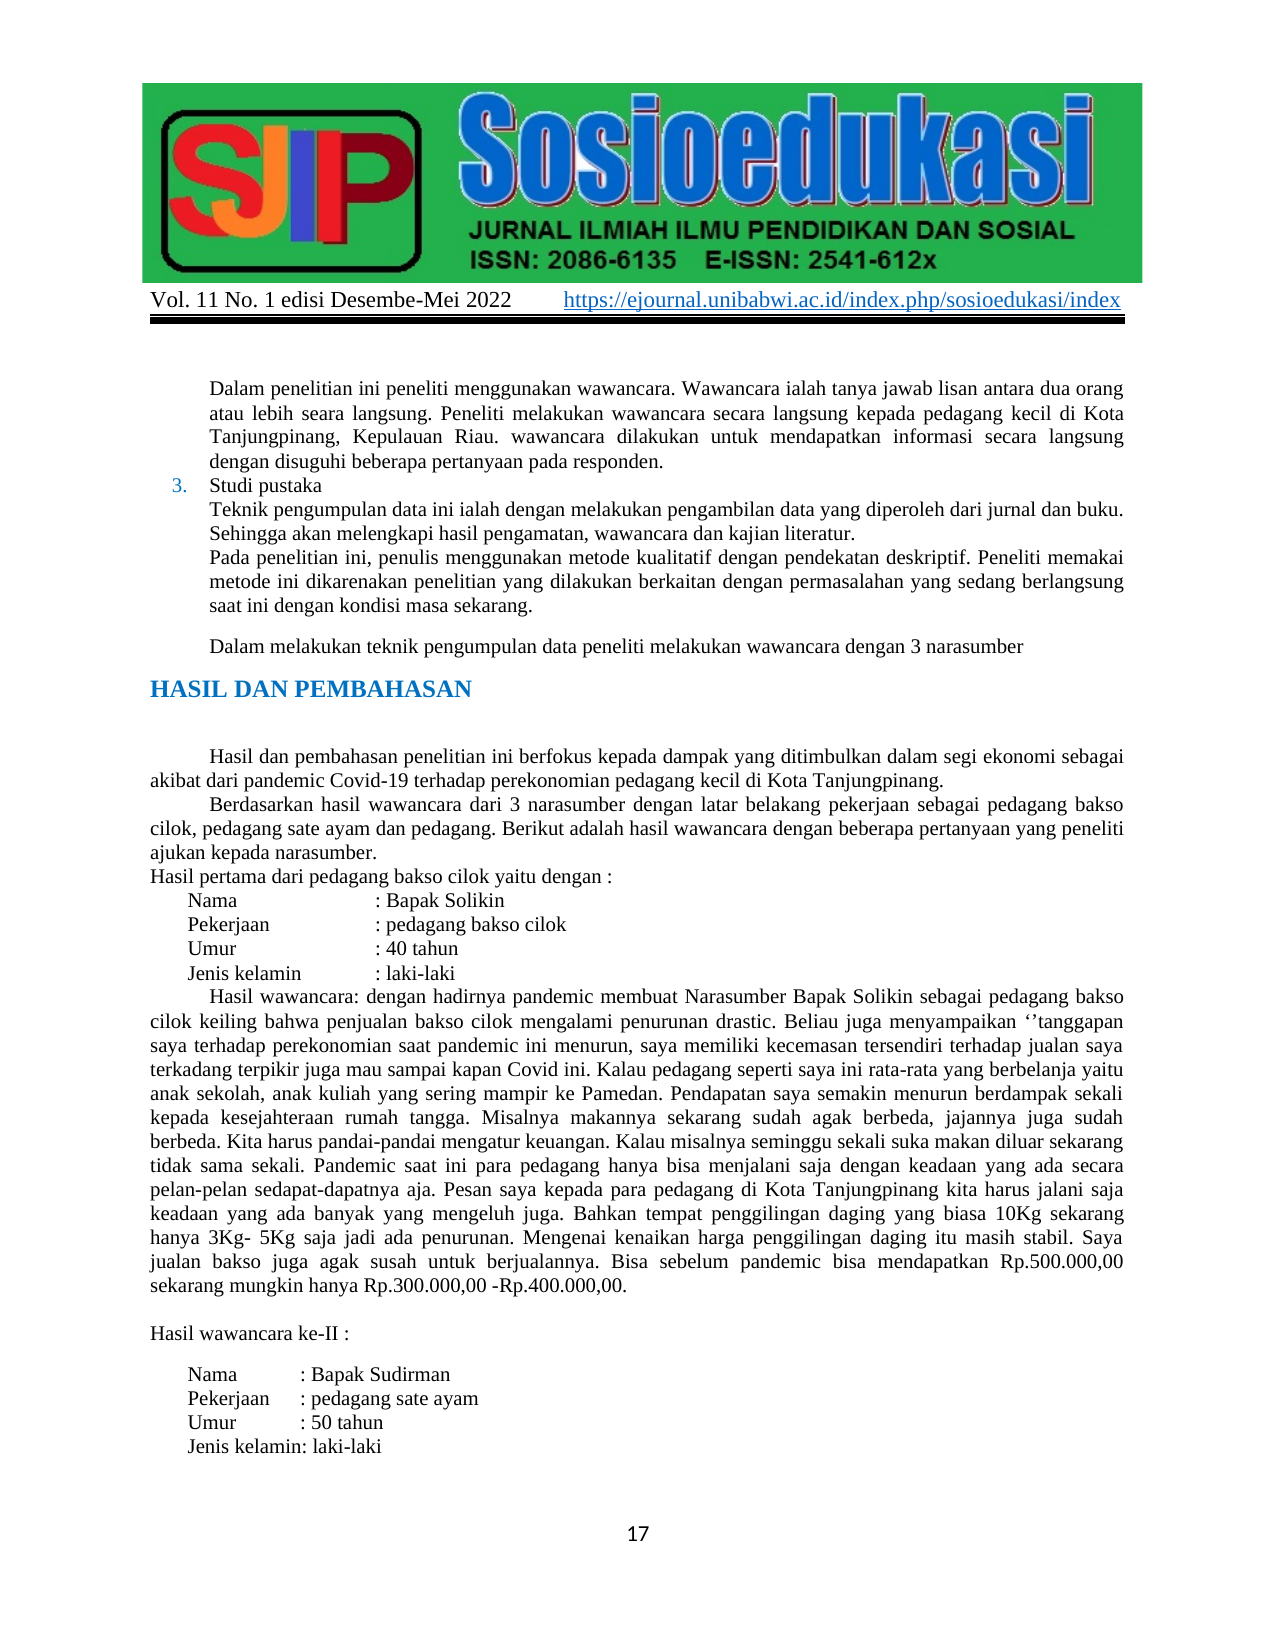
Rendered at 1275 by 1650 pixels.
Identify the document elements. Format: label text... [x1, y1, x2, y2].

text Umur : 40 tahun [187, 936, 1125, 960]
list Pada penelitian ini, penulis menggunakan metode kualitatif dengan pendekatan deskriptif. Peneliti memakai metode ini dikarenakan penelitian yang dilakukan berkaitan dengan permasalahan yang sedang berlangsung saat ini dengan kondisi masa sekarang. [209, 545, 1125, 617]
text Dalam melakukan teknik pengumpulan data peneliti melakukan wawancara dengan 3 narasumber [150, 634, 1125, 658]
text Umur : 50 tahun [187, 1410, 1125, 1434]
text Pekerjaan : pedagang bakso cilok [187, 912, 1125, 936]
text Nama : Bapak Sudirman [187, 1362, 1125, 1386]
list Teknik pengumpulan data ini ialah dengan melakukan pengambilan data yang diperoleh dari jurnal dan buku. Sehingga akan melengkapi hasil pengamatan, wawancara dan kajian literatur. [209, 497, 1125, 545]
text Hasil dan pembahasan penelitian ini berfokus kepada dampak yang ditimbulkan dalam segi ekonomi sebagai akibat dari pandemic Covid-19 terhadap perekonomian pedagang kecil di Kota Tanjungpinang. [150, 744, 1125, 792]
picture [142, 83, 1143, 283]
text Nama : Bapak Solikin [187, 888, 1125, 912]
text Jenis kelamin: laki-laki [187, 1434, 1125, 1458]
text Berdasarkan hasil wawancara dari 3 narasumber dengan latar belakang pekerjaan sebagai pedagang bakso cilok, pedagang sate ayam dan pedagang. Berikut adalah hasil wawancara dengan beberapa pertanyaan yang peneliti ajukan kepada narasumber. [150, 792, 1125, 864]
text Hasil wawancara: dengan hadirnya pandemic membuat Narasumber Bapak Solikin sebagai pedagang bakso cilok keiling bahwa penjualan bakso cilok mengalami penurunan drastic. Beliau juga menyampaikan ‘’tanggapan saya terhadap perekonomian saat pandemic ini menurun, saya memiliki kecemasan tersendiri terhadap jualan saya terkadang terpikir juga mau sampai kapan Covid ini. Kalau pedagang seperti saya ini rata-rata yang berbelanja yaitu anak sekolah, anak kuliah yang sering mampir ke Pamedan. Pendapatan saya semakin menurun berdampak sekali kepada kesejahteraan rumah tangga. Misalnya makannya sekarang sudah agak berbeda, jajannya juga sudah berbeda. Kita harus pandai-pandai mengatur keuangan. Kalau misalnya seminggu sekali suka makan diluar sekarang tidak sama sekali. Pandemic saat ini para pedagang hanya bisa menjalani saja dengan keadaan yang ada secara pelan-pelan sedapat-dapatnya aja. Pesan saya kepada para pedagang di Kota Tanjungpinang kita harus jalani saja keadaan yang ada banyak yang mengeluh juga. Bahkan tempat penggilingan daging yang biasa 10Kg sekarang hanya 3Kg- 5Kg saja jadi ada penurunan. Mengenai kenaikan harga penggilingan daging itu masih stabil. Saya jualan bakso juga agak susah untuk berjualannya. Bisa sebelum pandemic bisa mendapatkan Rp.500.000,00 sekarang mungkin hanya Rp.300.000,00 -Rp.400.000,00. [150, 984, 1125, 1297]
text Pekerjaan : pedagang sate ayam [187, 1386, 1125, 1410]
list Dalam penelitian ini peneliti menggunakan wawancara. Wawancara ialah tanya jawab lisan antara dua orang atau lebih seara langsung. Peneliti melakukan wawancara secara langsung kepada pedagang kecil di Kota Tanjungpinang, Kepulauan Riau. wawancara dilakukan untuk mendapatkan informasi secara langsung dengan disuguhi beberapa pertanyaan pada responden. [209, 376, 1125, 473]
text Hasil pertama dari pedagang bakso cilok yaitu dengan : [150, 864, 1125, 888]
text HASIL DAN PEMBAHASAN [150, 674, 1125, 703]
list Studi pustaka [172, 473, 1125, 497]
text Jenis kelamin : laki-laki [187, 960, 1125, 984]
text Hasil wawancara ke-II : [150, 1321, 1125, 1345]
